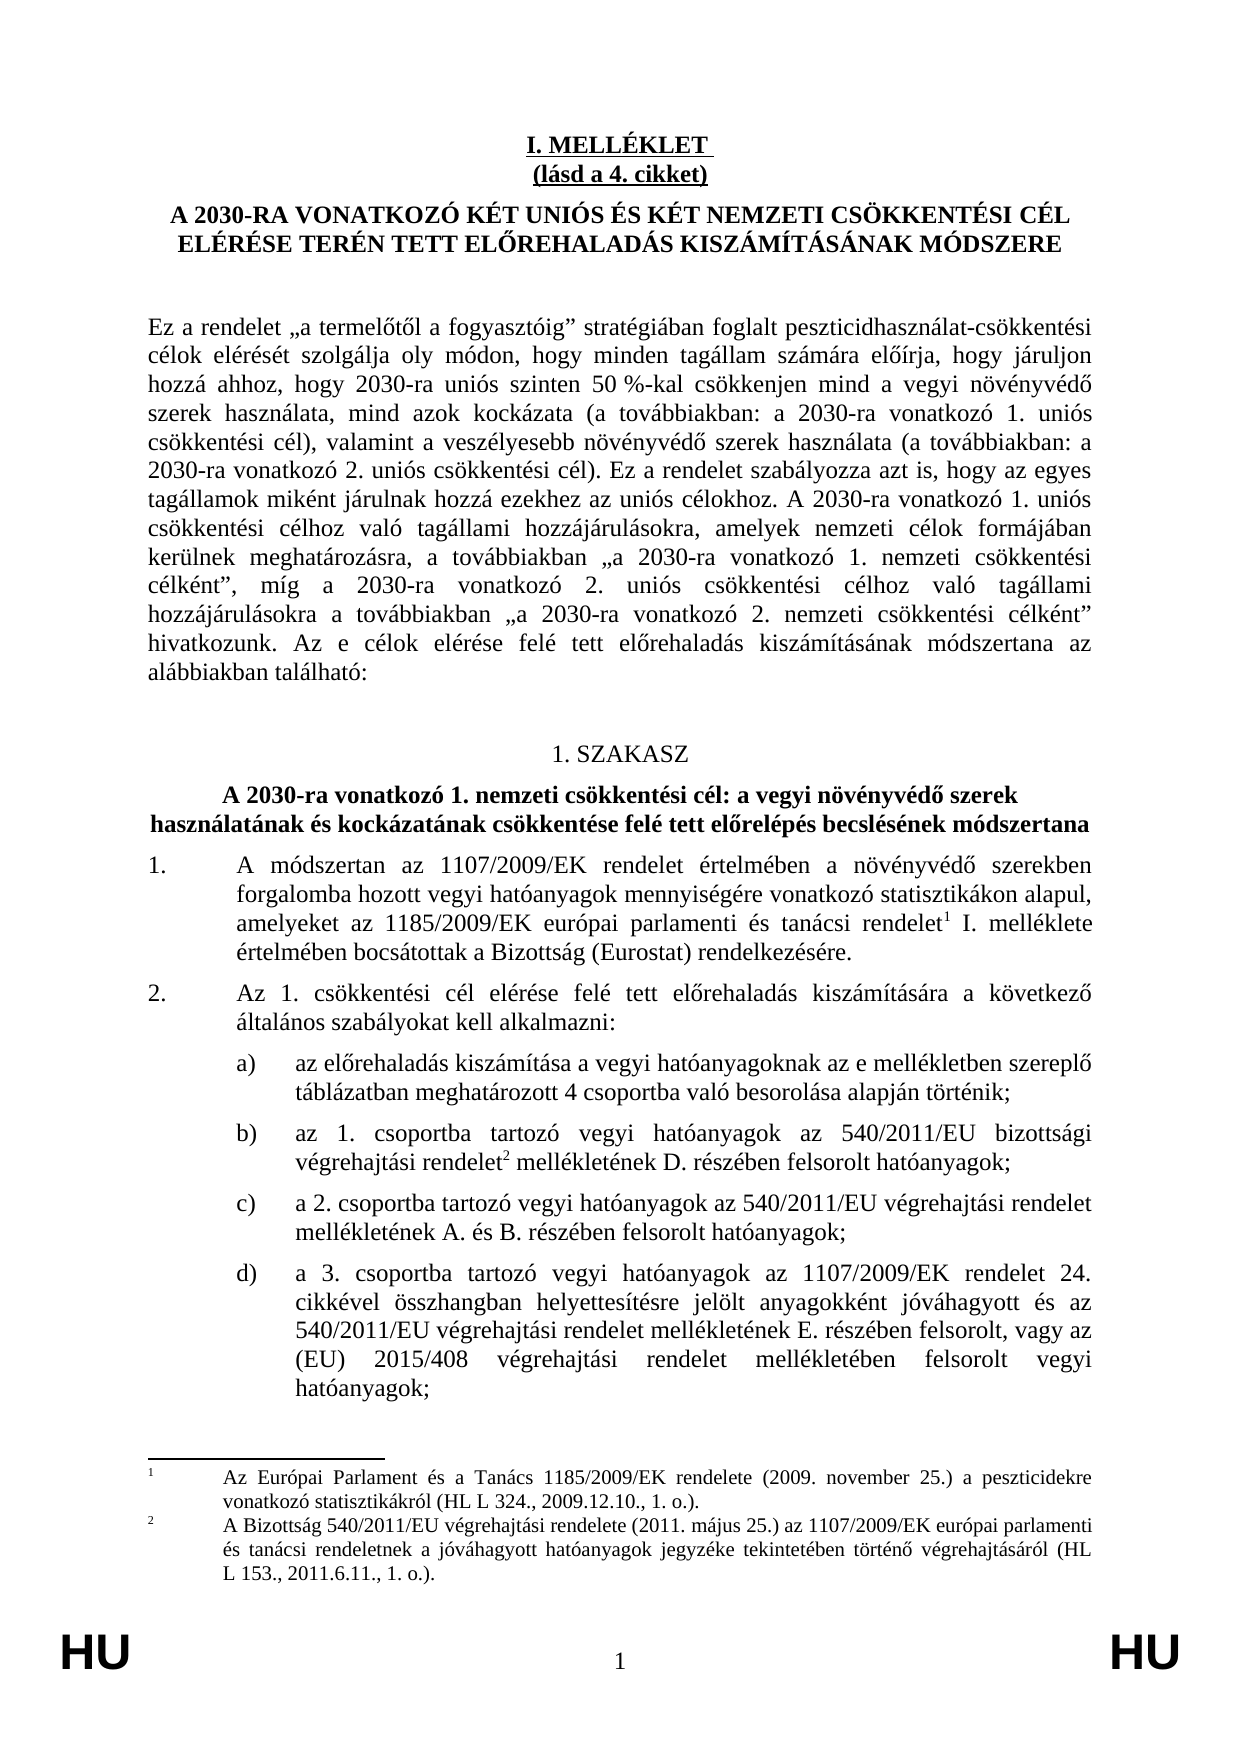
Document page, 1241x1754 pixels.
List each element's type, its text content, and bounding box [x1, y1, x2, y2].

text a) az előrehaladás kiszámítása a vegyi hatóanyagoknak az e mellékletben szereplő táblázatban meghatározott 4 csoportba való besorolása alapján történik; [236, 1048, 1093, 1106]
text b) az 1. csoportba tartozó vegyi hatóanyagok az 540/2011/EU bizottsági végrehajtási rendelet mellékletének D. részében felsorolt hatóanyagok; [236, 1118, 1093, 1176]
text A 2030-ra vonatkozó 1. nemzeti csökkentési cél: a vegyi növényvédő szerek használatának és kockázatának csökkentése felé tett előrelépés becslésének módszertana [148, 781, 1093, 838]
text 1. SZAKASZ [148, 739, 1093, 768]
text Ez a rendelet „a termelőtől a fogyasztóig” stratégiában foglalt peszticidhasználat-csökkentési célok elérését szolgálja oly módon, hogy minden tagállam számára előírja, hogy járuljon hozzá ahhoz, hogy 2030-ra uniós szinten 50 %-kal csökkenjen mind a vegyi növényvédő szerek használata, mind azok kockázata (a továbbiakban: a 2030-ra vonatkozó 1. uniós csökkentési cél), valamint a veszélyesebb növényvédő szerek használata (a továbbiakban: a 2030-ra vonatkozó 2. uniós csökkentési cél). Ez a rendelet szabályozza azt is, hogy az egyes tagállamok miként járulnak hozzá ezekhez az uniós célokhoz. A 2030-ra vonatkozó 1. uniós csökkentési célhoz való tagállami hozzájárulásokra, amelyek nemzeti célok formájában kerülnek meghatározásra, a továbbiakban „a 2030-ra vonatkozó 1. nemzeti csökkentési célként”, míg a 2030-ra vonatkozó 2. uniós csökkentési célhoz való tagállami hozzájárulásokra a továbbiakban „a 2030-ra vonatkozó 2. nemzeti csökkentési célként” hivatkozunk. Az e célok elérése felé tett előrehaladás kiszámításának módszertana az alábbiakban található: [148, 312, 1093, 686]
text c) a 2. csoportba tartozó vegyi hatóanyagok az 540/2011/EU végrehajtási rendelet mellékletének A. és B. részében felsorolt hatóanyagok; [236, 1188, 1093, 1246]
text d) a 3. csoportba tartozó vegyi hatóanyagok az 1107/2009/EK rendelet 24. cikkével összhangban helyettesítésre jelölt anyagokként jóváhagyott és az 540/2011/EU végrehajtási rendelet mellékletének E. részében felsorolt, vagy az (EU) 2015/408 végrehajtási rendelet mellékletében felsorolt vegyi hatóanyagok; [236, 1258, 1093, 1402]
text 2. Az 1. csökkentési cél elérése felé tett előrehaladás kiszámítására a következő általános szabályokat kell alkalmazni: [148, 978, 1093, 1036]
text I. MELLÉKLET (lásd a 4. cikket) [148, 131, 1093, 188]
text A 2030-RA VONATKOZÓ KÉT UNIÓS ÉS KÉT NEMZETI CSÖKKENTÉSI CÉL ELÉRÉSE TERÉN TETT ELŐREHALADÁS KISZÁMÍTÁSÁNAK MÓDSZERE [148, 201, 1093, 258]
text 1. A módszertan az 1107/2009/EK rendelet értelmében a növényvédő szerekben forgalomba hozott vegyi hatóanyagok mennyiségére vonatkozó statisztikákon alapul, amelyeket az 1185/2009/EK európai parlamenti és tanácsi rendelet I. melléklete értelmében bocsátottak a Bizottság (Eurostat) rendelkezésére. [148, 851, 1093, 966]
